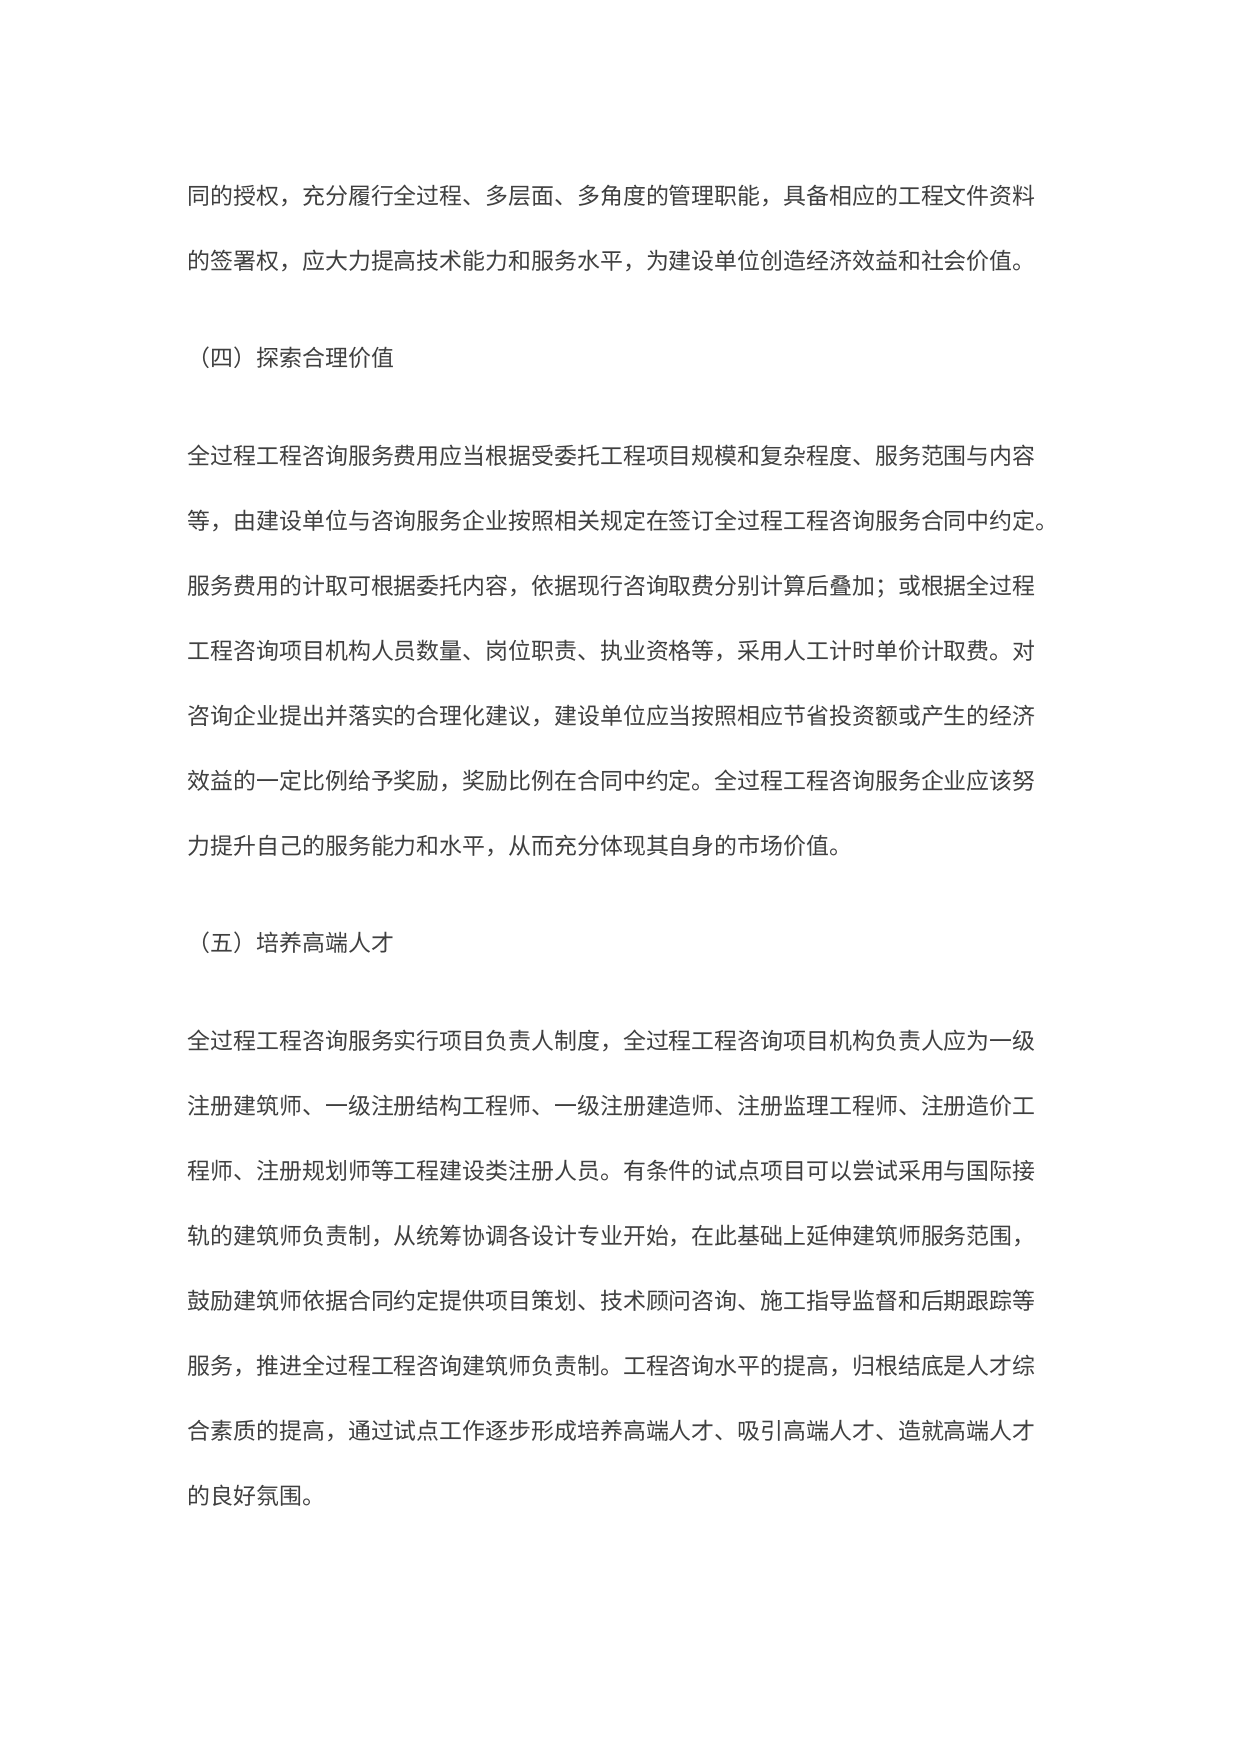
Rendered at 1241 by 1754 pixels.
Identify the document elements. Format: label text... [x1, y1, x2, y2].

text 全过程工程咨询服务费用应当根据受委托工程项目规模和复杂程度、服务范围与内容等，由建设单位与咨询服务企业按照相关规定在签订全过程工程咨询服务合同中约定。服务费用的计取可根据委托内容，依据现行咨询取费分别计算后叠加；或根据全过程工程咨询项目机构人员数量、岗位职责、执业资格等，采用人工计时单价计取费。对咨询企业提出并落实的合理化建议，建设单位应当按照相应节省投资额或产生的经济效益的一定比例给予奖励，奖励比例在合同中约定。全过程工程咨询服务企业应该努力提升自己的服务能力和水平，从而充分体现其自身的市场价值。 [187, 422, 1053, 877]
text （四）探索合理价值 [187, 324, 1053, 389]
text （五）培养高端人才 [187, 909, 1053, 974]
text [187, 162, 1053, 292]
text 全过程工程咨询服务实行项目负责人制度，全过程工程咨询项目机构负责人应为一级注册建筑师、一级注册结构工程师、一级注册建造师、注册监理工程师、注册造价工程师、注册规划师等工程建设类注册人员。有条件的试点项目可以尝试采用与国际接轨的建筑师负责制，从统筹协调各设计专业开始，在此基础上延伸建筑师服务范围，鼓励建筑师依据合同约定提供项目策划、技术顾问咨询、施工指导监督和后期跟踪等服务，推进全过程工程咨询建筑师负责制。工程咨询水平的提高，归根结底是人才综合素质的提高，通过试点工作逐步形成培养高端人才、吸引高端人才、造就高端人才的良好氛围。 [187, 1007, 1053, 1527]
